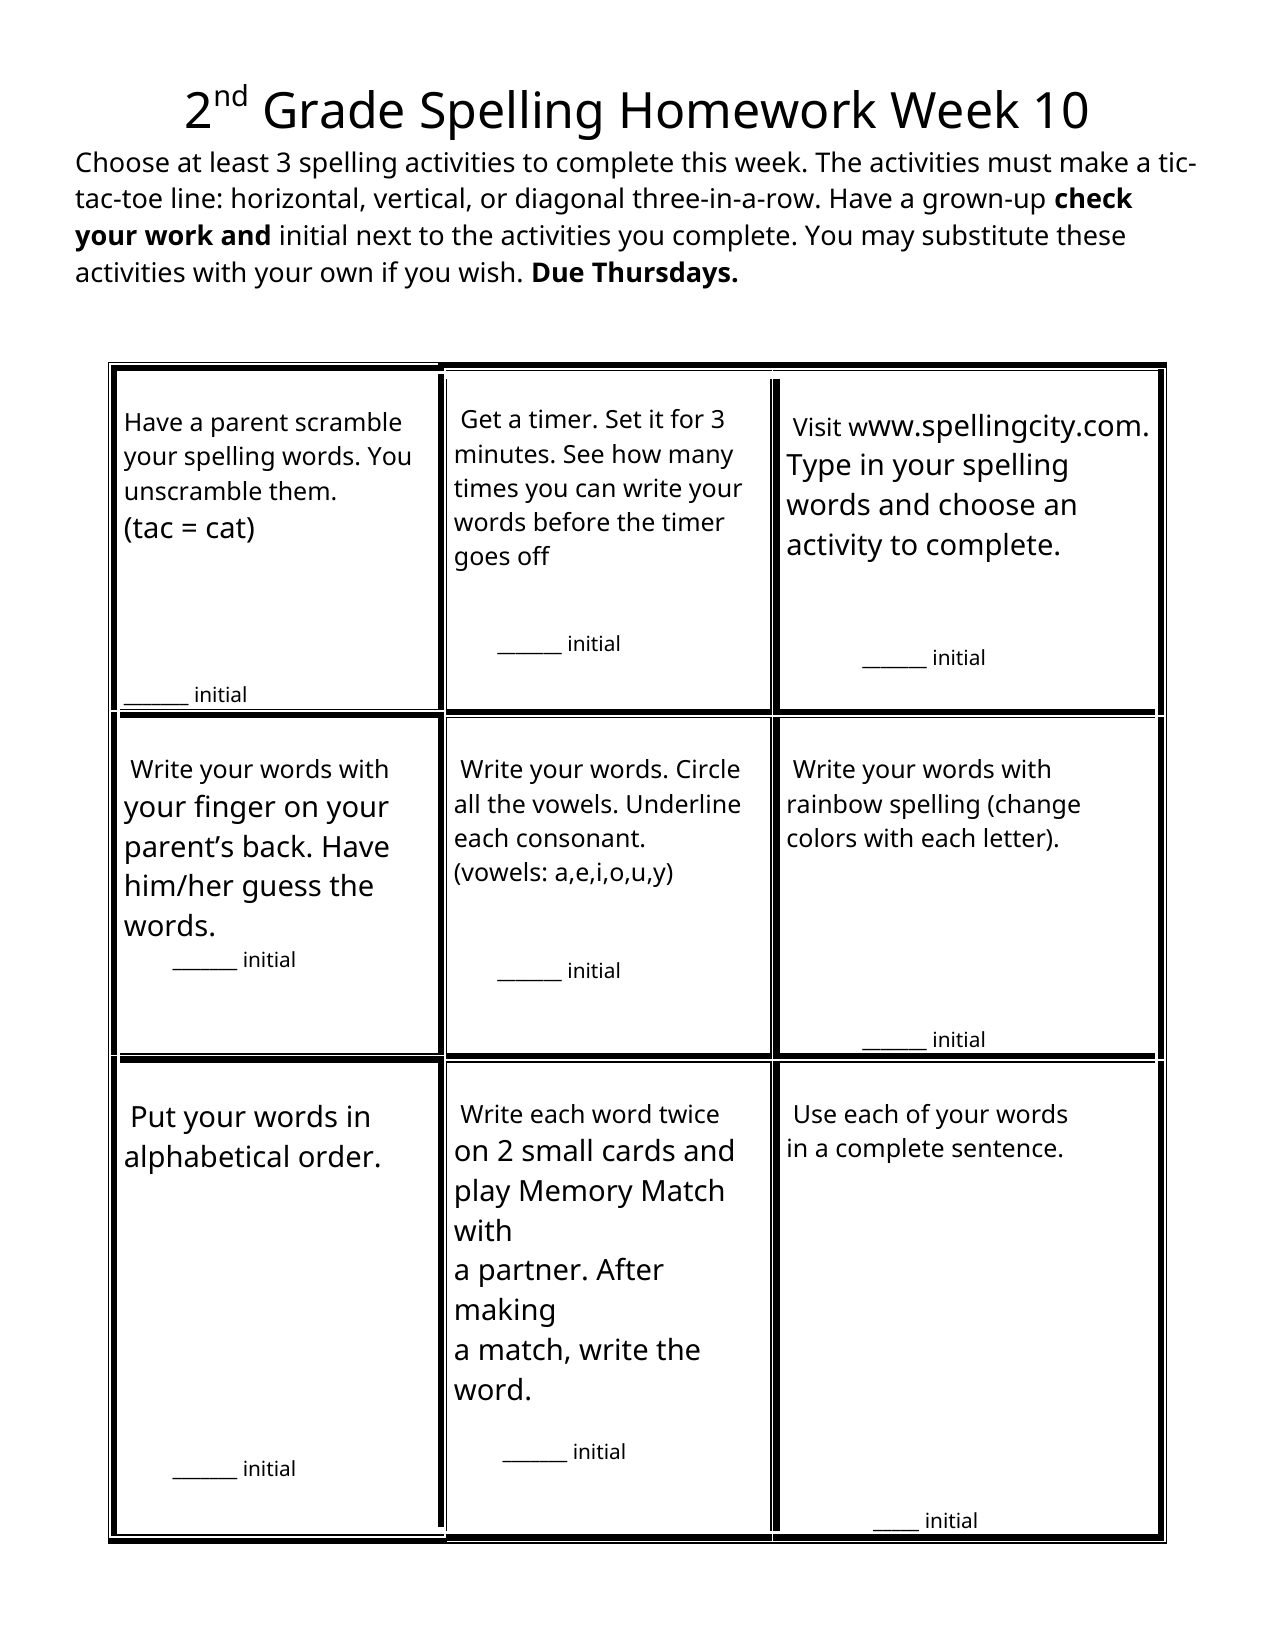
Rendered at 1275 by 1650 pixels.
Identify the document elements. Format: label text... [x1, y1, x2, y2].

text 2nd Grade Spelling Homework Week 10 [75, 75, 1200, 143]
table_header Have a parent scramble your spelling words. You unscramble them. (tac = cat) _______ initial [117, 371, 442, 709]
table_cell Write each word twice on 2 small cards and play Memory Match with a partner. After making a match, write the word. _______ initial [443, 1053, 775, 1534]
table_cell Write your words. Circle all the vowels. Underline each consonant. (vowels: a,e,i,o,u,y) _______ initial [447, 718, 770, 1053]
table_cell Write your words with rainbow spelling (change colors with each letter). _______ initial [775, 709, 1162, 1053]
table_header Visit www.spellingcity.com. Type in your spelling words and choose an activity to complete. _______ initial [775, 371, 1158, 709]
table_cell Use each of your words in a complete sentence. _____ initial [775, 1053, 1162, 1534]
table_cell Write your words with your finger on your parent’s back. Have him/her guess the words. _______ initial [113, 709, 442, 1053]
text Choose at least 3 spelling activities to complete this week. The activities must make a tic-tac-toe line: horizontal, vertical, or diagonal three-in-a-row. Have a grown-up check your work and initial next to the activities you complete. You may substitute these activities with your own if you wish. Due Thursdays. [75, 143, 1200, 291]
table_cell Put your words in alphabetical order. _______ initial [113, 1053, 442, 1534]
table_header Get a timer. Set it for 3 minutes. See how many times you can write your words before the timer goes off _______ initial [443, 368, 775, 709]
